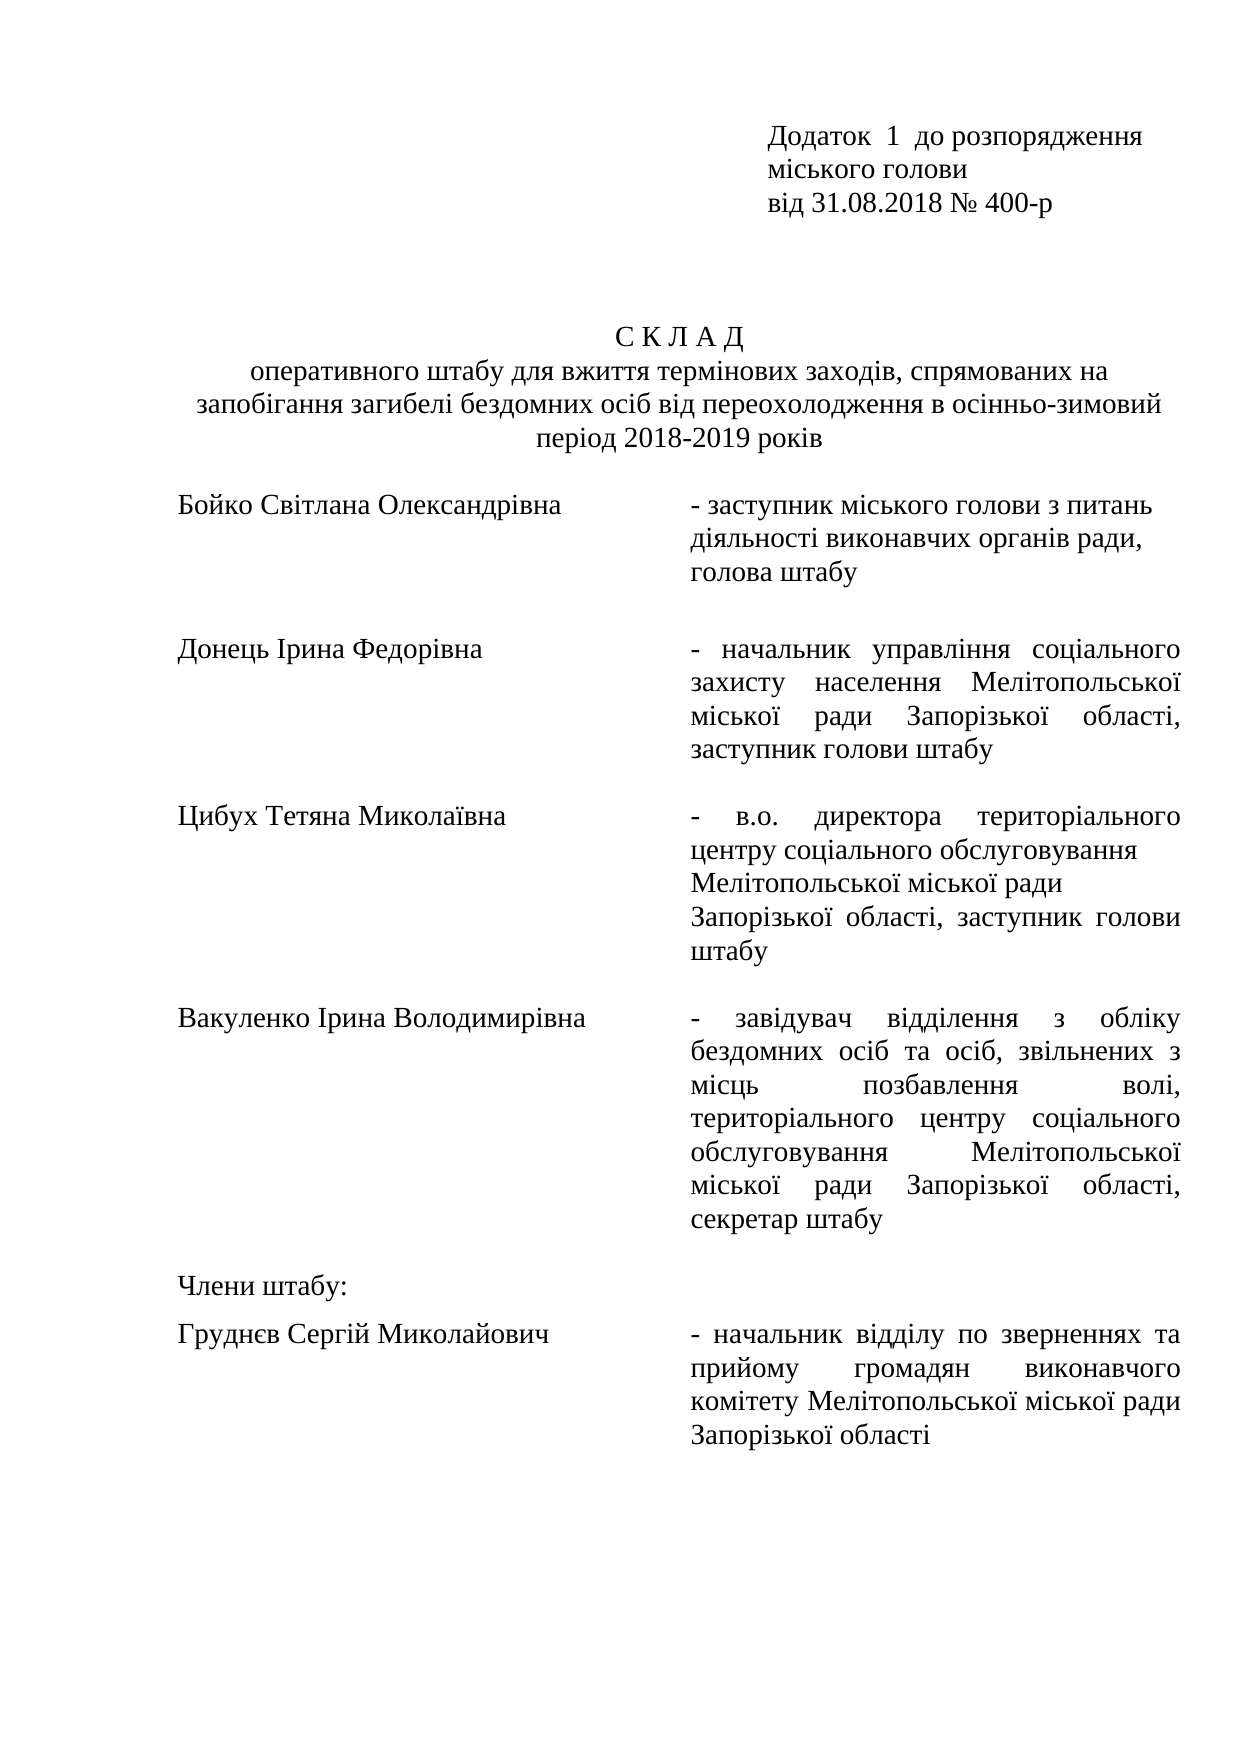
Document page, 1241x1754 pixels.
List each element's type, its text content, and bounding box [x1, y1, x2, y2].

table_cell Донець Ірина Федорівна [166, 631, 679, 798]
text оперативного штабу для вжиття термінових заходів, спрямованих на запобігання загибелі бездомних осіб від переохолодження в осінньо-зимовий період 2018-2019 років [177, 353, 1181, 453]
table_cell Груднєв Сергій Миколайович [166, 1316, 679, 1590]
table_cell - начальник відділу по зверненнях та прийому громадян виконавчого комітету Мелітопольської міської ради Запорізької області [679, 1316, 1192, 1590]
table_cell - начальник управління соціального захисту населення Мелітопольської міської ради Запорізької області, заступник голови штабу [679, 631, 1192, 798]
table_cell Цибух Тетяна Миколаївна [166, 799, 679, 1000]
table_cell - в.о. директора територіального центру соціального обслуговування Мелітопольської міської ради Запорізької області, заступник голови штабу [679, 799, 1192, 1000]
table_cell Вакуленко Ірина Володимирівна [166, 1000, 679, 1268]
table_cell - завідувач відділення з обліку бездомних осіб та осіб, звільнених з місць позбавлення волі, територіального центру соціального обслуговування Мелітопольської міської ради Запорізької області, секретар штабу [679, 1000, 1192, 1268]
table_header - заступник міського голови з питань діяльності виконавчих органів ради, голова штабу [679, 487, 1192, 631]
text від 31.08.2018 № 400-р [767, 185, 1181, 219]
text Додаток 1 до розпорядження [767, 118, 1181, 152]
text С К Л А Д [177, 319, 1181, 353]
table_header Бойко Світлана Олександрівна [166, 487, 679, 631]
table_cell Члени штабу: [166, 1268, 1192, 1316]
text міського голови [767, 152, 1181, 185]
